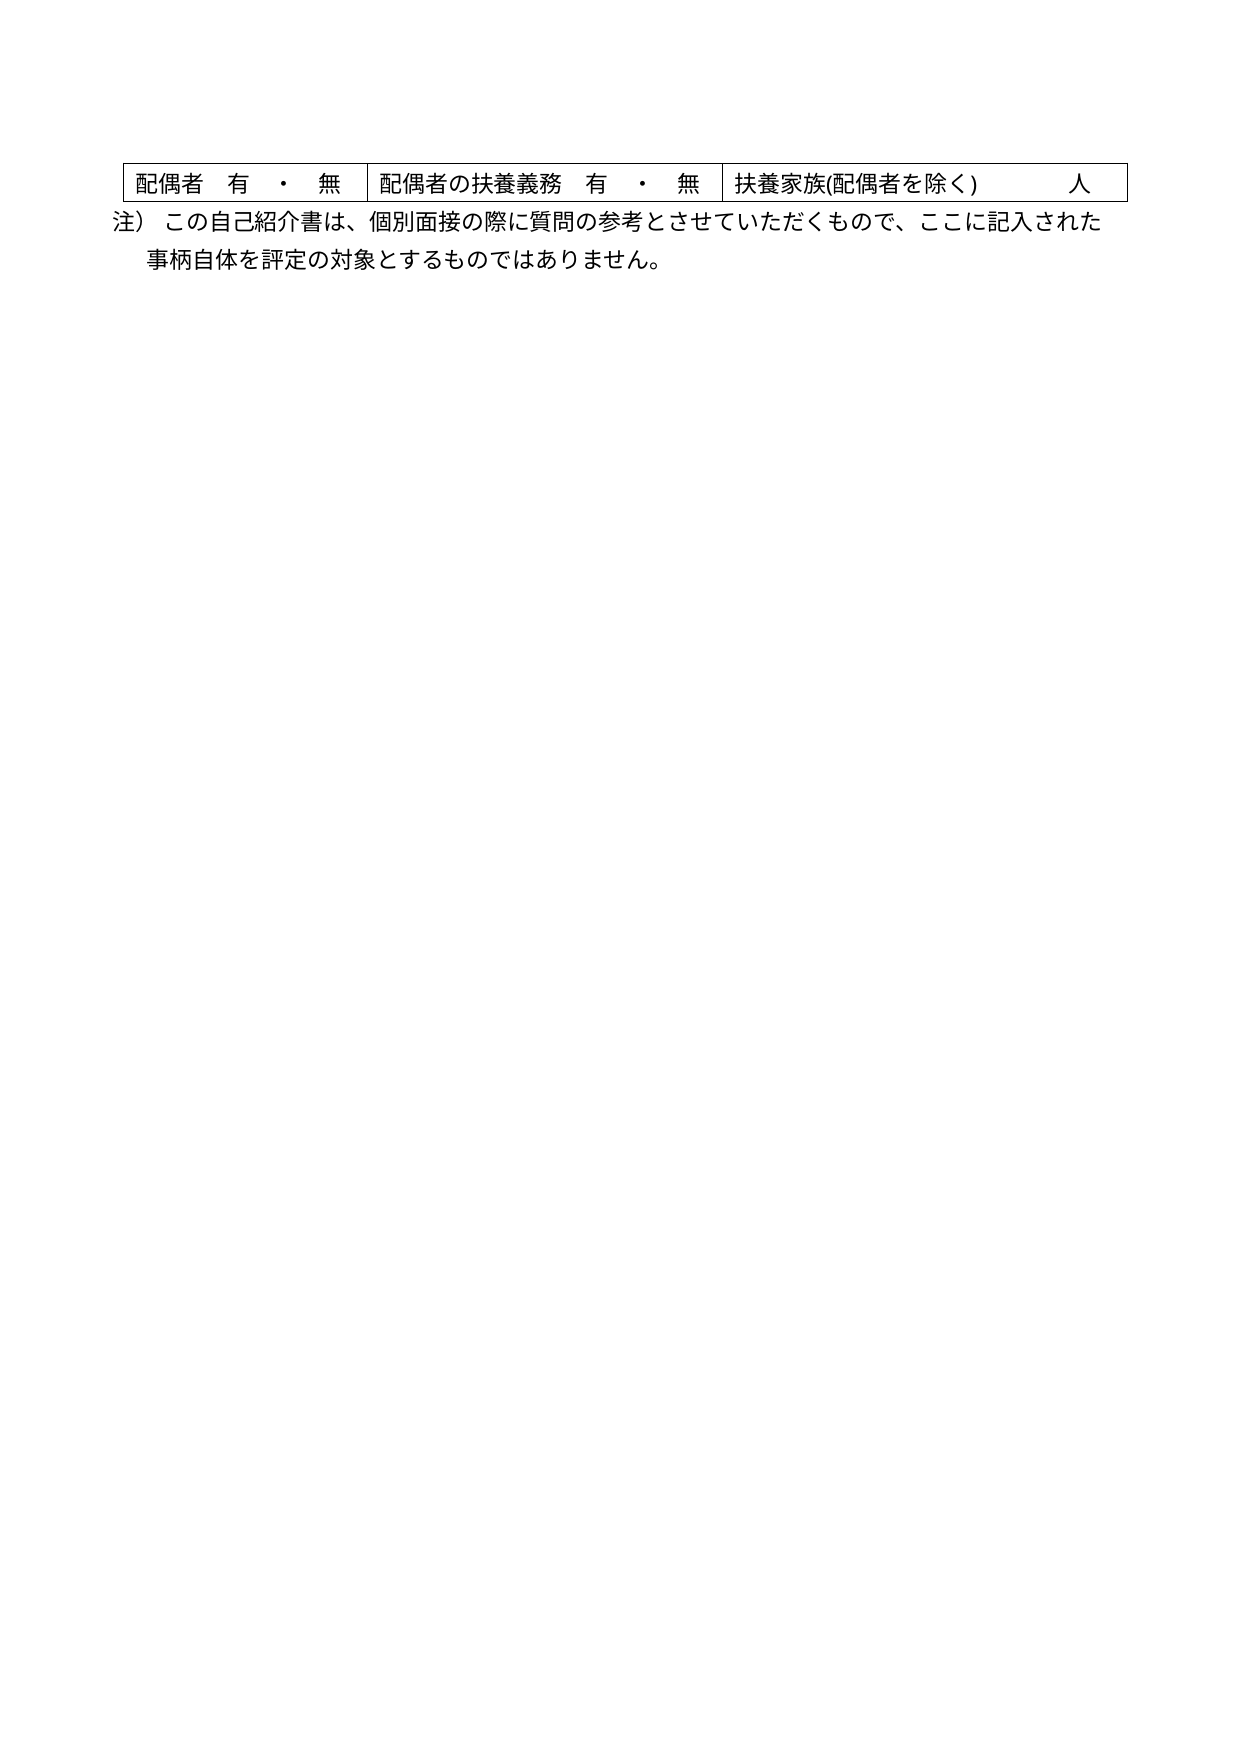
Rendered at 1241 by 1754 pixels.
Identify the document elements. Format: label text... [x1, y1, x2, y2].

table_cell 扶養家族(配偶者を除く) 人 [723, 164, 1127, 201]
text 事柄自体を評定の対象とするものではありません。 [112, 239, 1128, 277]
table_cell 配偶者の扶養義務 有 ・ 無 [368, 164, 722, 201]
table_cell 配偶者 有 ・ 無 [124, 164, 367, 201]
text 注） この自己紹介書は、個別面接の際に質問の参考とさせていただくもので、ここに記入された [112, 202, 1128, 239]
